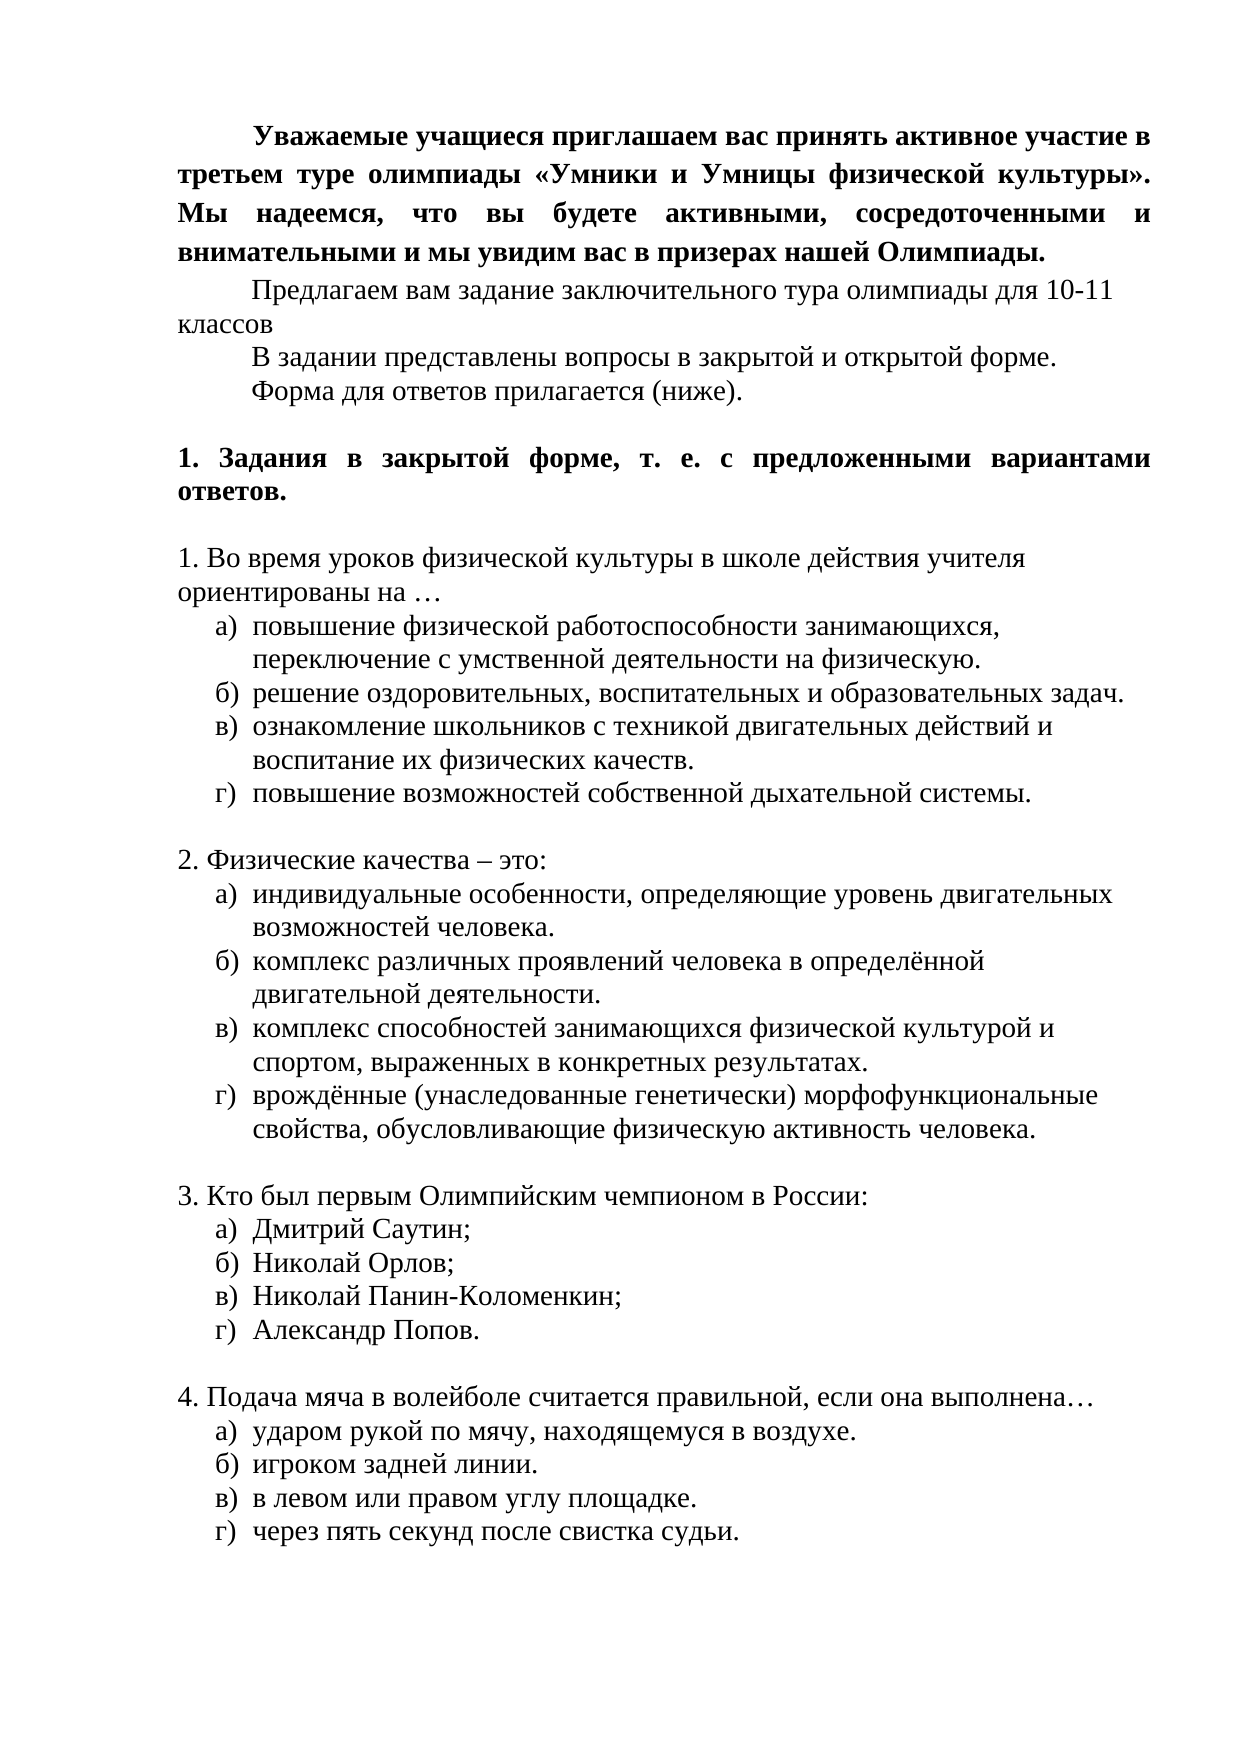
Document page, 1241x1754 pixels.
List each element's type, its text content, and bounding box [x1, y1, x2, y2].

list Александр Попов. [215, 1312, 1152, 1346]
text 1. Во время уроков физической культуры в школе действия учителя ориентированы на … [177, 541, 1152, 608]
text Уважаемые учащиеся приглашаем вас принять активное участие в третьем туре олимпиады «Умники и Умницы физической культуры». Мы надеемся, что вы будете активными, сосредоточенными и внимательными и мы увидим вас в призерах нашей Олимпиады. [177, 118, 1152, 267]
list решение оздоровительных, воспитательных и образовательных задач. [215, 675, 1152, 708]
list комплекс способностей занимающихся физической культурой и спортом, выраженных в конкретных результатах. [215, 1010, 1152, 1077]
list ознакомление школьников с техникой двигательных действий и воспитание их физических качеств. [215, 708, 1152, 775]
text Форма для ответов прилагается (ниже). [177, 373, 1152, 406]
list в левом или правом углу площадке. [215, 1480, 1152, 1513]
text 2. Физические качества – это: [177, 842, 1152, 876]
list Николай Панин-Коломенкин; [215, 1278, 1152, 1312]
text 4. Подача мяча в волейболе считается правильной, если она выполнена… [177, 1379, 1152, 1413]
list индивидуальные особенности, определяющие уровень двигательных возможностей человека. [215, 876, 1152, 943]
list Николай Орлов; [215, 1245, 1152, 1278]
list комплекс различных проявлений человека в определённой двигательной деятельности. [215, 943, 1152, 1010]
list повышение возможностей собственной дыхательной системы. [215, 775, 1152, 809]
list повышение физической работоспособности занимающихся, переключение с умственной деятельности на физическую. [215, 608, 1152, 675]
list Дмитрий Саутин; [215, 1211, 1152, 1245]
list через пять секунд после свистка судьи. [215, 1513, 1152, 1547]
text Предлагаем вам задание заключительного тура олимпиады для 10-11 классов [177, 272, 1152, 339]
text 1. Задания в закрытой форме, т. е. с предложенными вариантами ответов. [177, 440, 1152, 507]
text В задании представлены вопросы в закрытой и открытой форме. [177, 339, 1152, 373]
list врождённые (унаследованные генетически) морфофункциональные свойства, обусловливающие физическую активность человека. [215, 1077, 1152, 1144]
text 3. Кто был первым Олимпийским чемпионом в России: [177, 1178, 1152, 1211]
list ударом рукой по мячу, находящемуся в воздухе. [215, 1413, 1152, 1446]
list игроком задней линии. [215, 1446, 1152, 1480]
